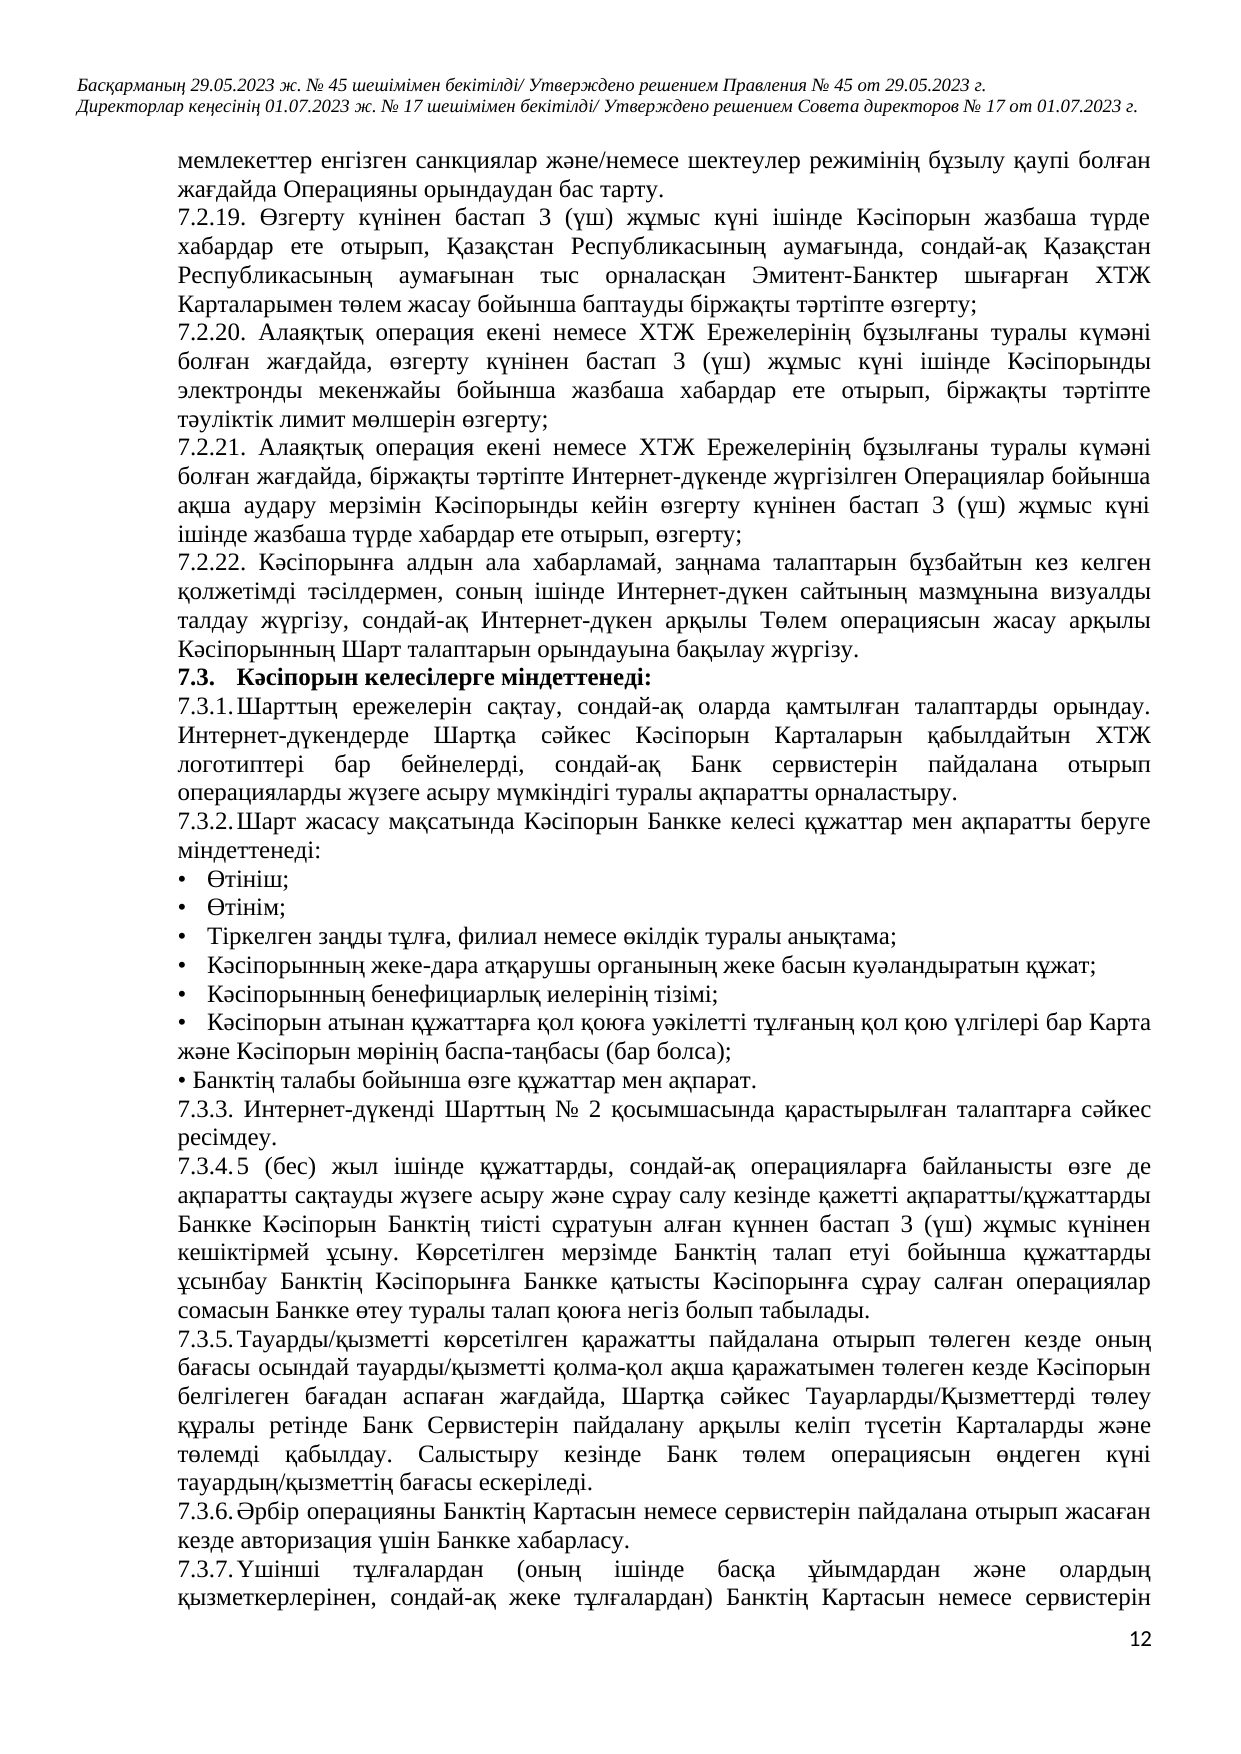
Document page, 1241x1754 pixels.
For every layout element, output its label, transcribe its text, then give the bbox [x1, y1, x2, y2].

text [177, 1554, 1152, 1611]
text 7.2.19. Өзгерту күнінен бастап 3 (үш) жұмыс күні ішінде Кәсіпорын жазбаша түрде хабардар ете отырып, Қазақстан Республикасының аумағында, сондай-ақ Қазақстан Республикасының аумағынан тыс орналасқан Эмитент-Банктер шығарған ХТЖ Карталарымен төлем жасау бойынша баптауды біржақты тәртіпте өзгерту; [177, 202, 1152, 317]
text • Өтініш; [177, 864, 1152, 892]
text 7.2.22. Кәсіпорынға алдын ала хабарламай, заңнама талаптарын бұзбайтын кез келген қолжетімді тәсілдермен, соның ішінде Интернет-дүкен сайтының мазмұнына визуалды талдау жүргізу, сондай-ақ Интернет-дүкен арқылы Төлем операциясын жасау арқылы Кәсіпорынның Шарт талаптарын орындауына бақылау жүргізу. [177, 547, 1152, 662]
text 7.3.1. Шарттың ережелерін сақтау, сондай-ақ оларда қамтылған талаптарды орындау. Интернет-дүкендерде Шартқа сәйкес Кәсіпорын Карталарын қабылдайтын ХТЖ логотиптері бар бейнелерді, сондай-ақ Банк сервистерін пайдалана отырып операцияларды жүзеге асыру мүмкіндігі туралы ақпаратты орналастыру. [177, 691, 1152, 806]
text 7.3.5. Тауарды/қызметті көрсетілген қаражатты пайдалана отырып төлеген кезде оның бағасы осындай тауарды/қызметті қолма-қол ақша қаражатымен төлеген кезде Кәсіпорын белгілеген бағадан аспаған жағдайда, Шартқа сәйкес Тауарларды/Қызметтерді төлеу құралы ретінде Банк Сервистерін пайдалану арқылы келіп түсетін Карталарды және төлемді қабылдау. Салыстыру кезінде Банк төлем операциясын өңдеген күні тауардың/қызметтің бағасы ескеріледі. [177, 1324, 1152, 1496]
text 7.3.6. Әрбір операцияны Банктің Картасын немесе сервистерін пайдалана отырып жасаған кезде авторизация үшін Банкке хабарласу. [177, 1496, 1152, 1554]
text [177, 145, 1152, 202]
text • Тіркелген заңды тұлға, филиал немесе өкілдік туралы анықтама; [177, 921, 1152, 950]
text 7.3.3. Интернет-дүкенді Шарттың № 2 қосымшасында қарастырылған талаптарға сәйкес ресімдеу. [177, 1094, 1152, 1151]
text • Өтінім; [177, 892, 1152, 921]
text 7.3.2. Шарт жасасу мақсатында Кәсіпорын Банкке келесі құжаттар мен ақпаратты беруге міндеттенеді: [177, 806, 1152, 864]
text • Кәсіпорынның бенефициарлық иелерінің тізімі; [177, 979, 1152, 1007]
text 7.3. Кәсіпорын келесілерге міндеттенеді: [177, 662, 1152, 691]
text 7.2.21. Алаяқтық операция екені немесе ХТЖ Ережелерінің бұзылғаны туралы күмәні болған жағдайда, біржақты тәртіпте Интернет-дүкенде жүргізілген Операциялар бойынша ақша аудару мерзімін Кәсіпорынды кейін өзгерту күнінен бастап 3 (үш) жұмыс күні ішінде жазбаша түрде хабардар ете отырып, өзгерту; [177, 432, 1152, 547]
text • Кәсіпорынның жеке-дара атқарушы органының жеке басын куәландыратын құжат; [177, 950, 1152, 979]
text 7.2.20. Алаяқтық операция екені немесе ХТЖ Ережелерінің бұзылғаны туралы күмәні болған жағдайда, өзгерту күнінен бастап 3 (үш) жұмыс күні ішінде Кәсіпорынды электронды мекенжайы бойынша жазбаша хабардар ете отырып, біржақты тәртіпте тәуліктік лимит мөлшерін өзгерту; [177, 317, 1152, 432]
text 7.3.4. 5 (бес) жыл ішінде құжаттарды, сондай-ақ операцияларға байланысты өзге де ақпаратты сақтауды жүзеге асыру және сұрау салу кезінде қажетті ақпаратты/құжаттарды Банкке Кәсіпорын Банктің тиісті сұратуын алған күннен бастап 3 (үш) жұмыс күнінен кешіктірмей ұсыну. Көрсетілген мерзімде Банктің талап етуі бойынша құжаттарды ұсынбау Банктің Кәсіпорынға Банкке қатысты Кәсіпорынға сұрау салған операциялар сомасын Банкке өтеу туралы талап қоюға негіз болып табылады. [177, 1151, 1152, 1324]
text • Банктің талабы бойынша өзге құжаттар мен ақпарат. [177, 1065, 1152, 1094]
text • Кәсіпорын атынан құжаттарға қол қоюға уәкілетті тұлғаның қол қою үлгілері бар Карта және Кәсіпорын мөрінің баспа-таңбасы (бар болса); [177, 1007, 1152, 1065]
